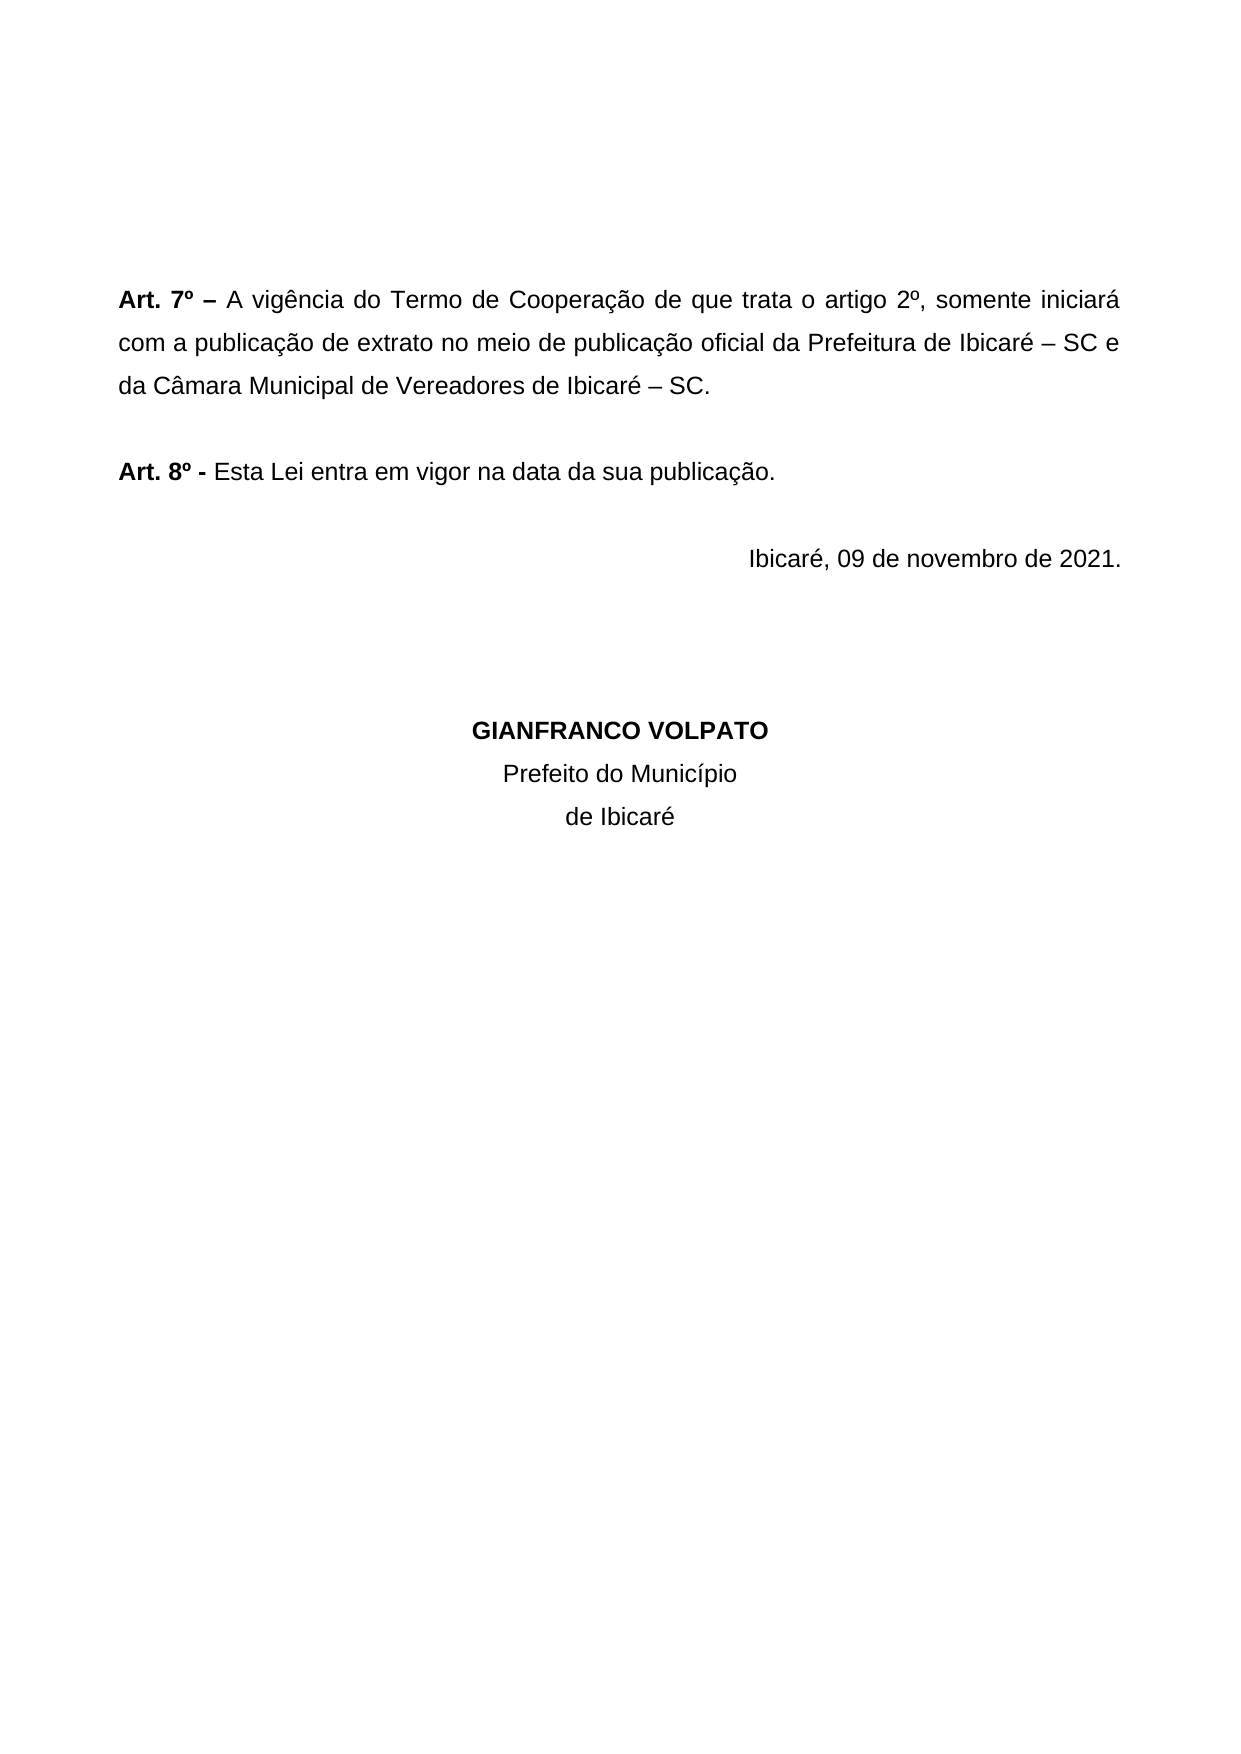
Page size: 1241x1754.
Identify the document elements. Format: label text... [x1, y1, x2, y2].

text Ibicaré, 09 de novembro de 2021. [118, 543, 1122, 572]
text de Ibicaré [118, 802, 1122, 831]
text Prefeito do Município [118, 759, 1122, 788]
text GIANFRANCO VOLPATO [118, 716, 1122, 745]
text Art. 7º – A vigência do Termo de Cooperação de que trata o artigo 2º, somente iniciará com a publicação de extrato no meio de publicação oficial da Prefeitura de Ibicaré – SC e da Câmara Municipal de Vereadores de Ibicaré – SC. [118, 285, 1122, 400]
text Art. 8º - Esta Lei entra em vigor na data da sua publicação. [118, 457, 1122, 486]
